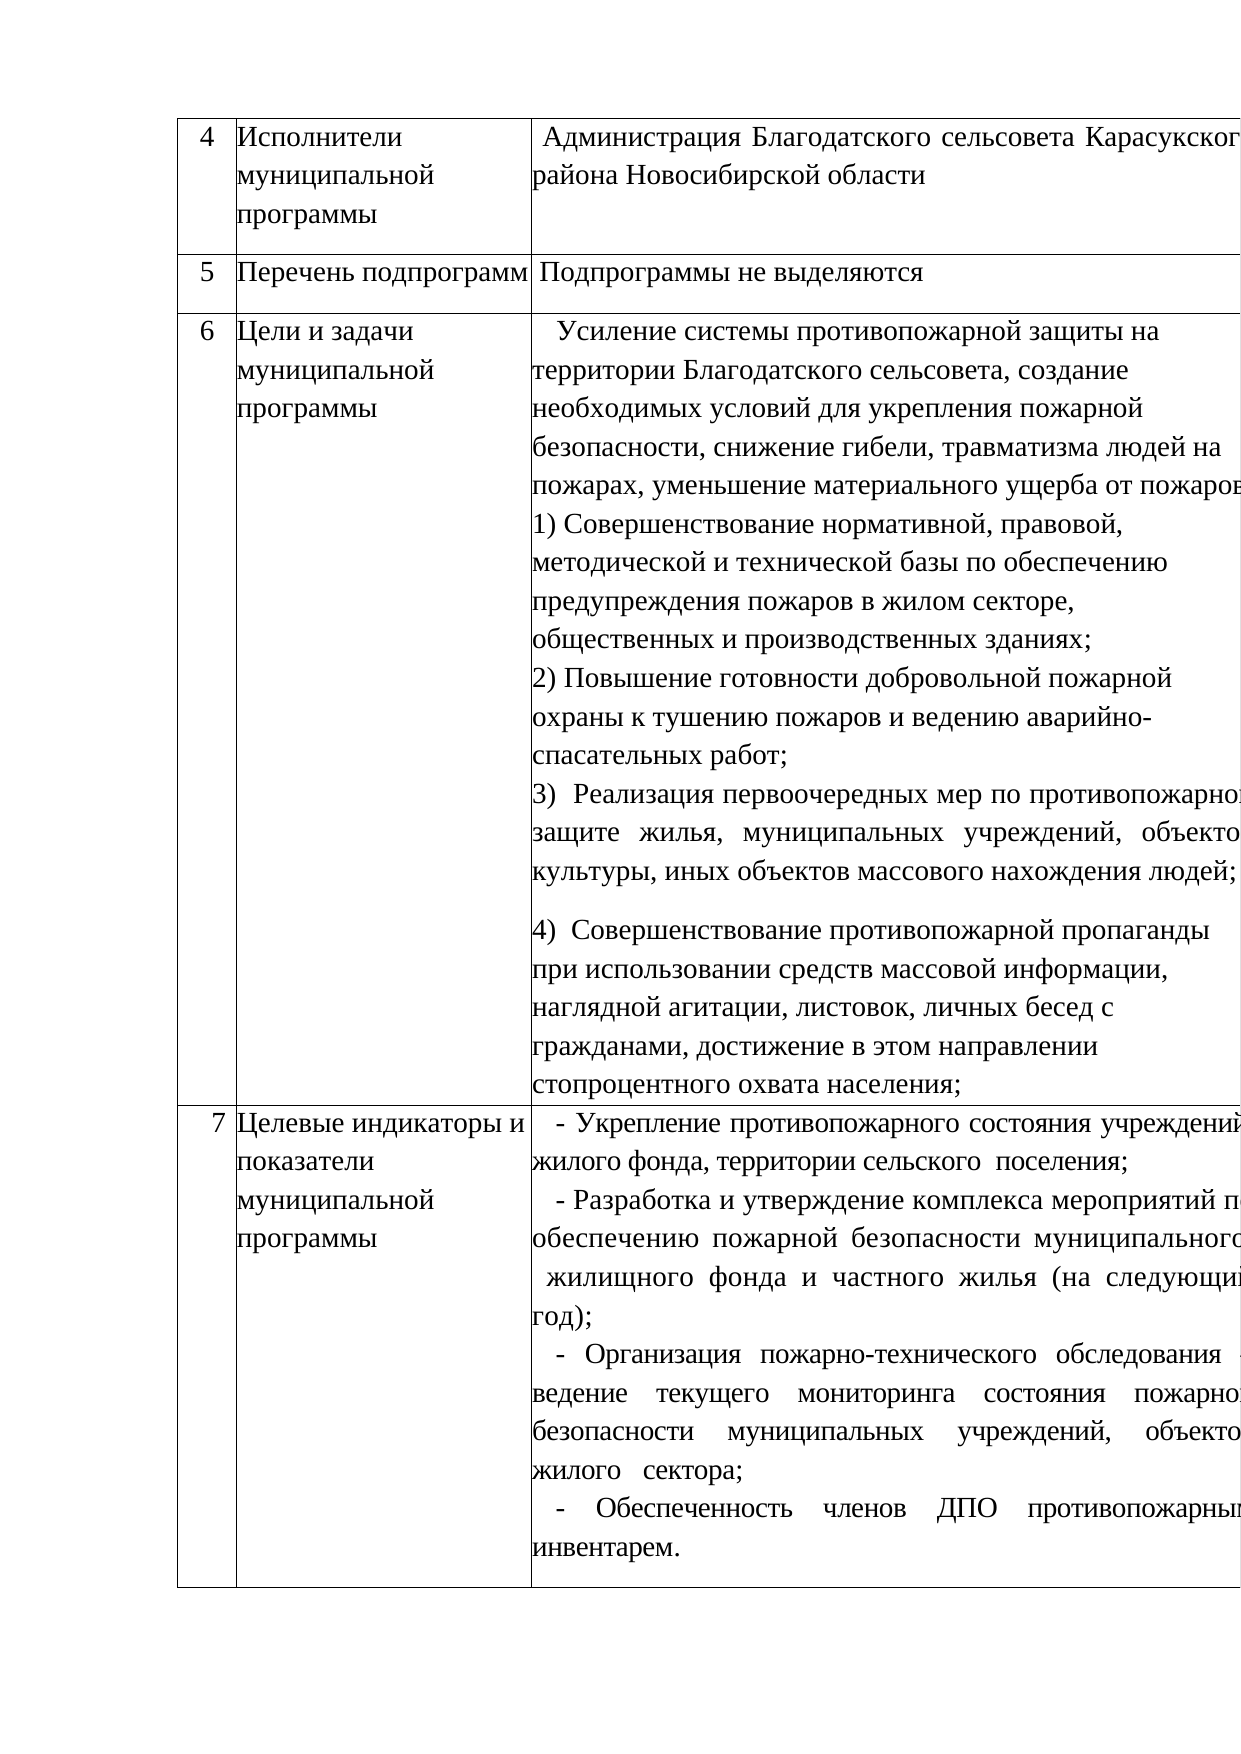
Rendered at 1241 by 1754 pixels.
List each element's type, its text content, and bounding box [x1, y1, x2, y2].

table_cell - Укрепление противопожарного состояния учреждений, жилого фонда, территории сельского поселения; - Разработка и утверждение комплекса мероприятий по обеспечению пожарной безопасности муниципального жилищного фонда и частного жилья (на следующий год); - Организация пожарно-технического обследования – ведение текущего мониторинга состояния пожарной безопасности муниципальных учреждений, объектов жилого сектора; - Обеспеченность членов ДПО противопожарным инвентарем. [532, 1106, 1240, 1587]
table_cell Подпрограммы не выделяются [532, 255, 1240, 313]
table_cell Исполнители муниципальной программы [237, 119, 531, 254]
table_cell Перечень подпрограмм [237, 255, 531, 313]
table_cell 7 [178, 1106, 236, 1587]
table_cell 4 [178, 119, 236, 254]
table_cell Цели и задачи муниципальной программы [237, 314, 531, 1104]
table_cell Целевые индикаторы и показатели муниципальной программы [237, 1106, 531, 1587]
table_cell 5 [178, 255, 236, 313]
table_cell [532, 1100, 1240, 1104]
table_cell 6 [178, 314, 236, 1104]
table_cell Усиление системы противопожарной защиты на территории Благодатского сельсовета, создание необходимых условий для укрепления пожарной безопасности, снижение гибели, травматизма людей на пожарах, уменьшение материального ущерба от пожаров. 1) Совершенствование нормативной, правовой, методической и технической базы по обеспечению предупреждения пожаров в жилом секторе, общественных и производственных зданиях; 2) Повышение готовности добровольной пожарной охраны к тушению пожаров и ведению аварийно-спасательных работ; 3) Реализация первоочередных мер по противопожарной защите жилья, муниципальных учреждений, объектов культуры, иных объектов массового нахождения людей; 4) Совершенствование противопожарной пропаганды при использовании средств массовой информации, наглядной агитации, листовок, личных бесед с гражданами, достижение в этом направлении стопроцентного охвата населения; [532, 501, 1240, 912]
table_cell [532, 119, 1240, 254]
